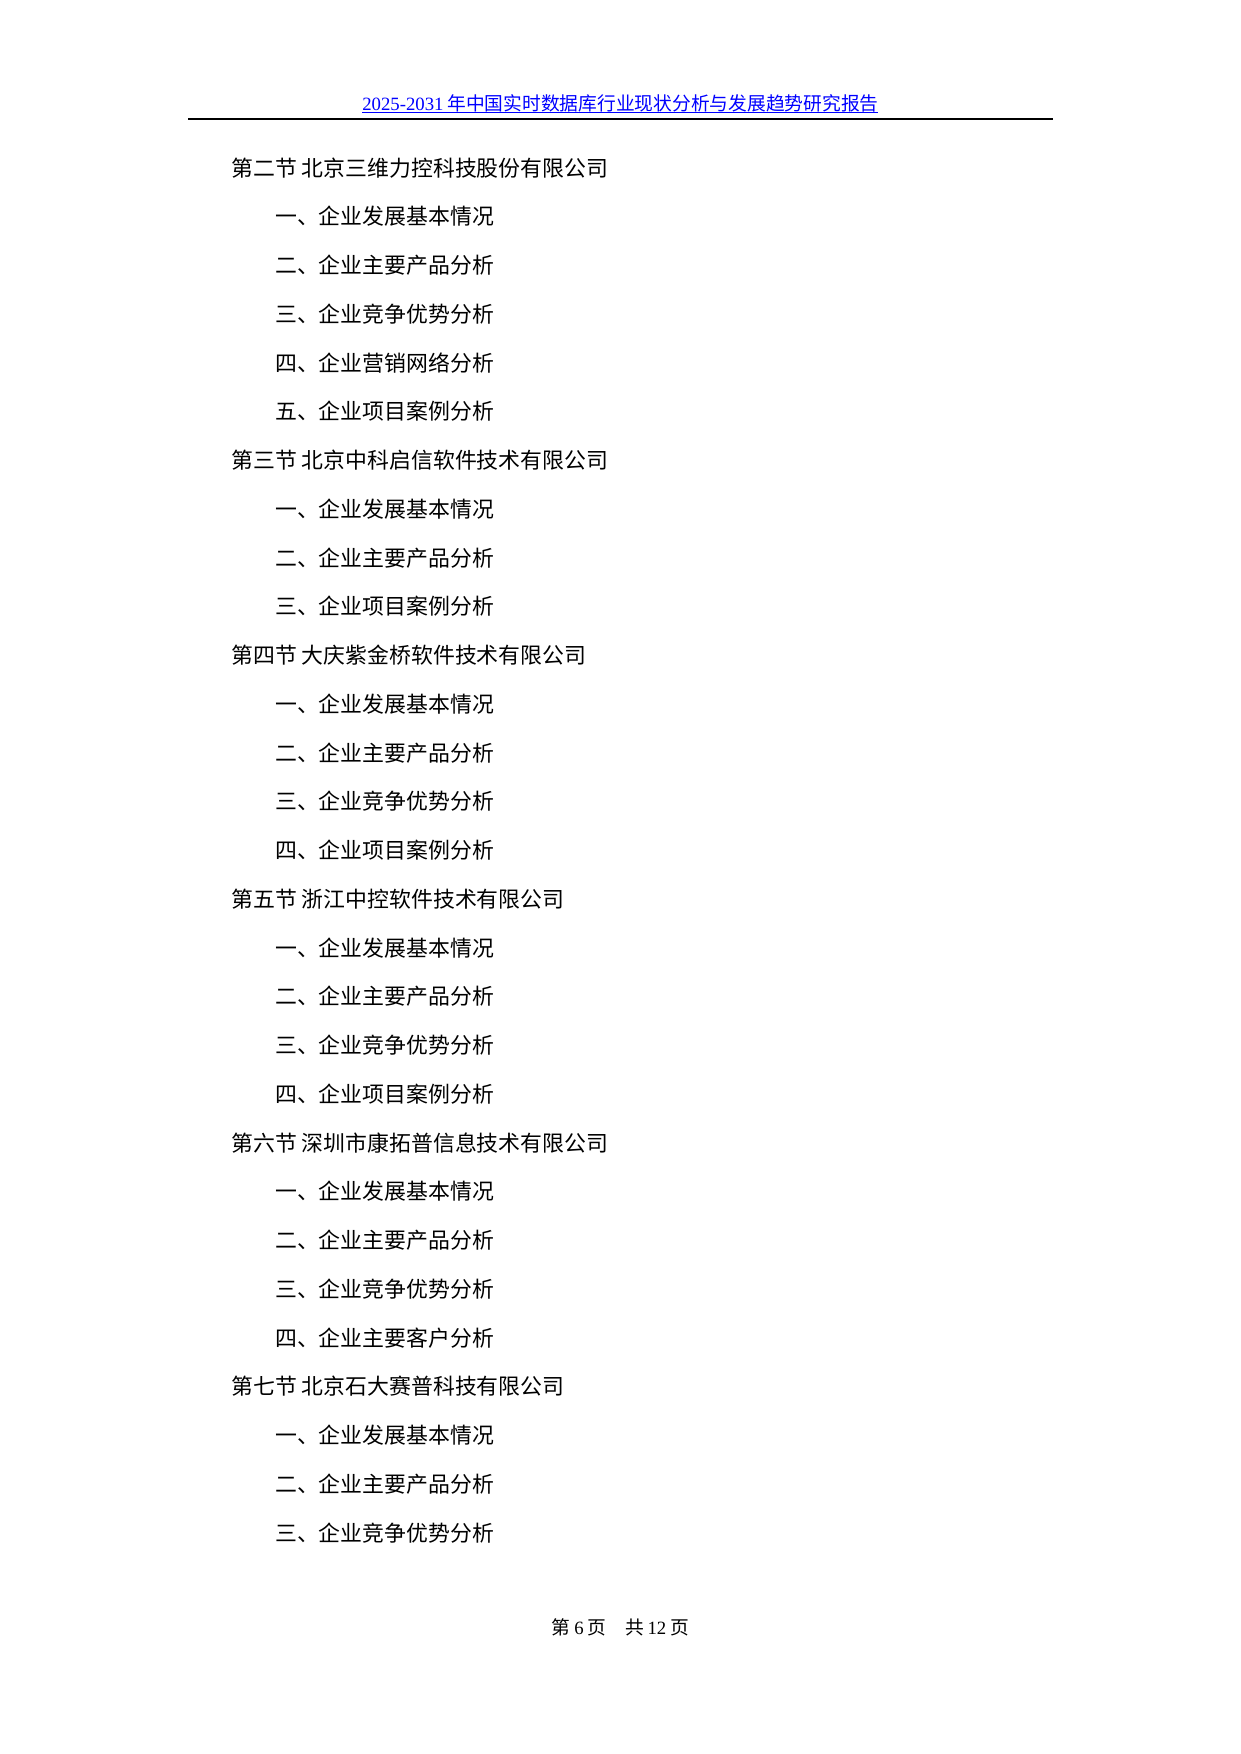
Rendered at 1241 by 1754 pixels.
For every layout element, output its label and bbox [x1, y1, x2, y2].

text [187, 150, 1053, 1548]
